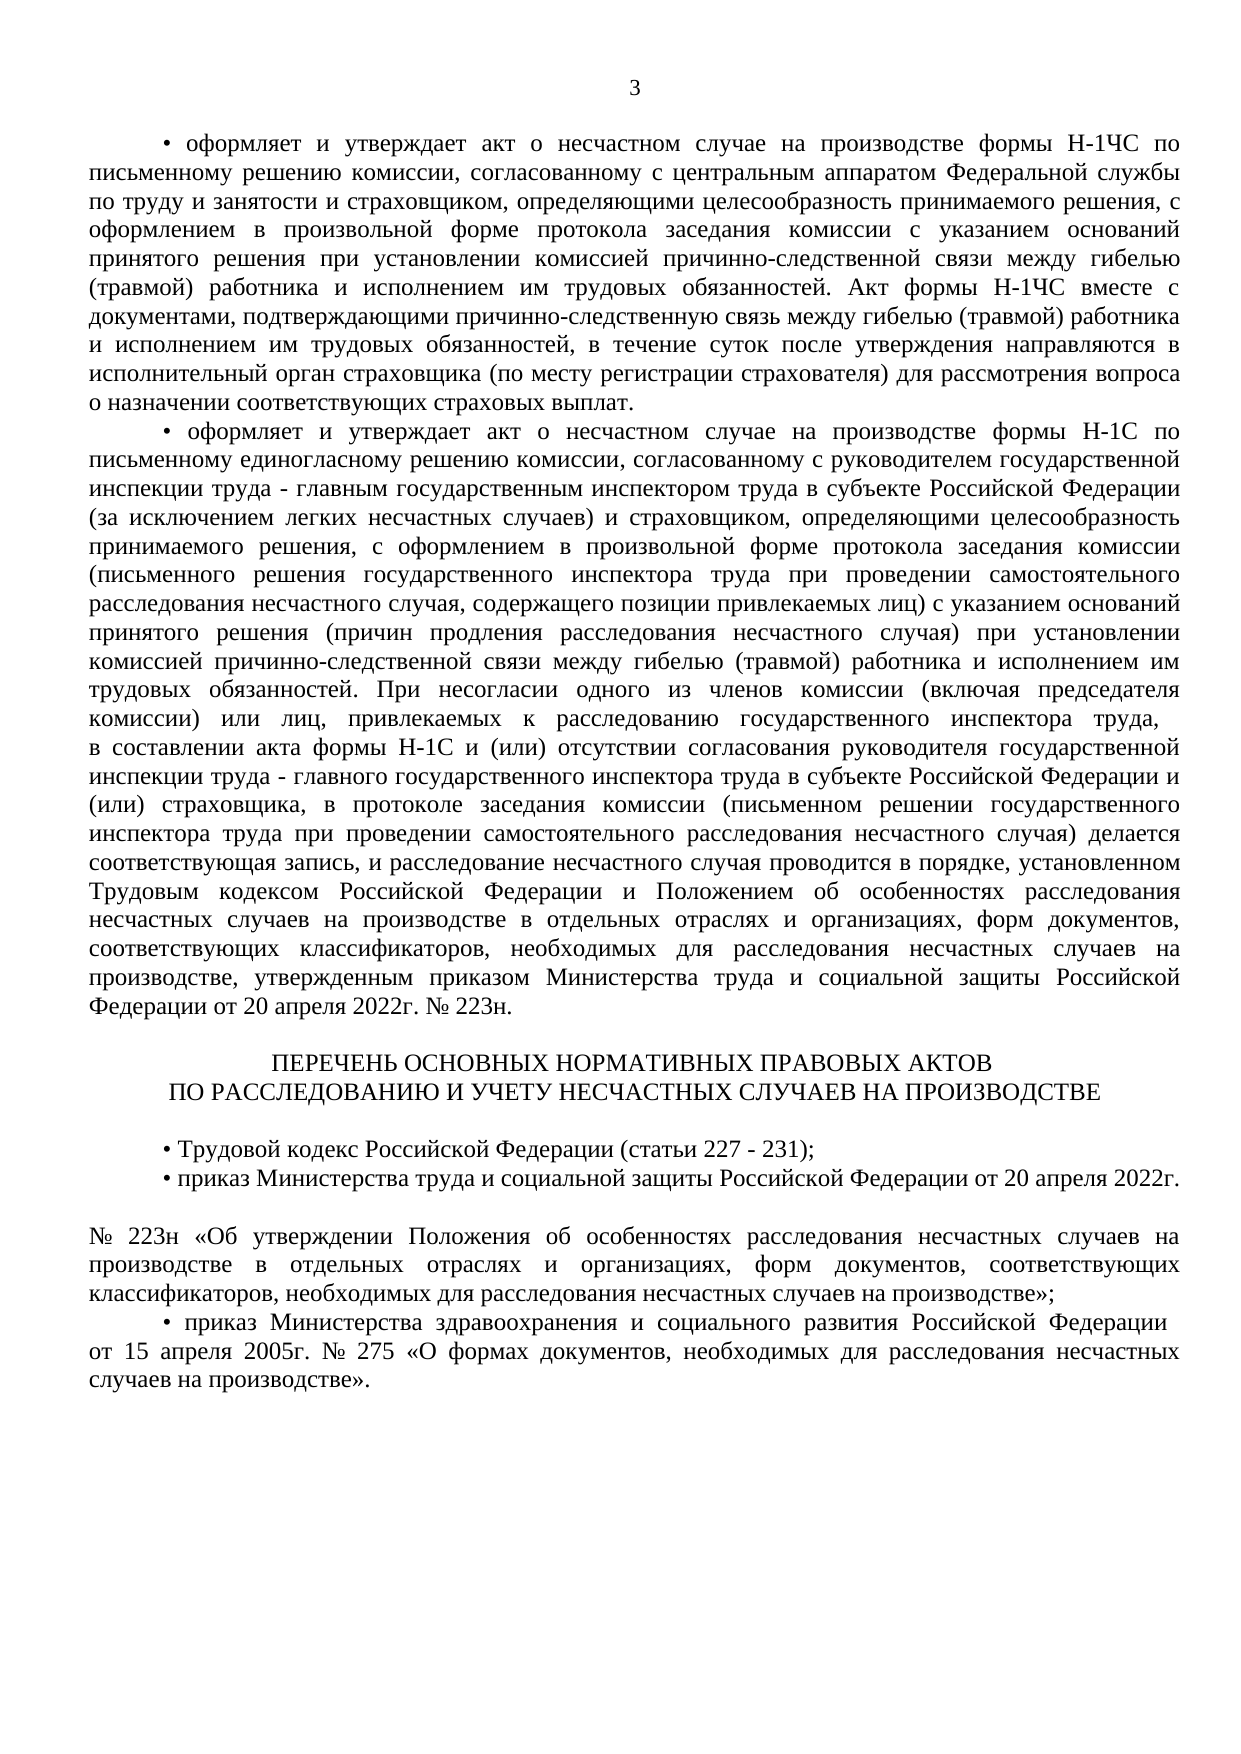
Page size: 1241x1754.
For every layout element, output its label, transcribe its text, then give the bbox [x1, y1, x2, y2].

text • Трудовой кодекс Российской Федерации (статьи 227 - 231); [89, 1134, 1181, 1163]
text • приказ Министерства здравоохранения и социального развития Российской Федерации от 15 апреля 2005г. № 275 «О формах документов, необходимых для расследования несчастных случаев на производстве». [89, 1307, 1181, 1393]
text • оформляет и утверждает акт о несчастном случае на производстве формы Н-1ЧС по письменному решению комиссии, согласованному с центральным аппаратом Федеральной службы по труду и занятости и страховщиком, определяющими целесообразность принимаемого решения, с оформлением в произвольной форме протокола заседания комиссии с указанием оснований принятого решения при установлении комиссией причинно-следственной связи между гибелью (травмой) работника и исполнением им трудовых обязанностей. Акт формы Н-1ЧС вместе с документами, подтверждающими причинно-следственную связь между гибелью (травмой) работника и исполнением им трудовых обязанностей, в течение суток после утверждения направляются в исполнительный орган страховщика (по месту регистрации страхователя) для рассмотрения вопроса о назначении соответствующих страховых выплат. [89, 128, 1181, 416]
text • приказ Министерства труда и социальной защиты Российской Федерации от 20 апреля 2022г. № 223н «Об утверждении Положения об особенностях расследования несчастных случаев на производстве в отдельных отраслях и организациях, форм документов, соответствующих классификаторов, необходимых для расследования несчастных случаев на производстве»; [89, 1163, 1181, 1307]
text • оформляет и утверждает акт о несчастном случае на производстве формы Н-1С по письменному единогласному решению комиссии, согласованному с руководителем государственной инспекции труда - главным государственным инспектором труда в субъекте Российской Федерации (за исключением легких несчастных случаев) и страховщиком, определяющими целесообразность принимаемого решения, с оформлением в произвольной форме протокола заседания комиссии (письменного решения государственного инспектора труда при проведении самостоятельного расследования несчастного случая, содержащего позиции привлекаемых лиц) с указанием оснований принятого решения (причин продления расследования несчастного случая) при установлении комиссией причинно-следственной связи между гибелью (травмой) работника и исполнением им трудовых обязанностей. При несогласии одного из членов комиссии (включая председателя комиссии) или лиц, привлекаемых к расследованию государственного инспектора труда, в составлении акта формы Н-1С и (или) отсутствии согласования руководителя государственной инспекции труда - главного государственного инспектора труда в субъекте Российской Федерации и (или) страховщика, в протоколе заседания комиссии (письменном решении государственного инспектора труда при проведении самостоятельного расследования несчастного случая) делается соответствующая запись, и расследование несчастного случая проводится в порядке, установленном Трудовым кодексом Российской Федерации и Положением об особенностях расследования несчастных случаев на производстве в отдельных отраслях и организациях, форм документов, соответствующих классификаторов, необходимых для расследования несчастных случаев на производстве, утвержденным приказом Министерства труда и социальной защиты Российской Федерации от 20 апреля 2022г. № 223н. [89, 416, 1181, 1019]
text ПЕРЕЧЕНЬ ОСНОВНЫХ НОРМАТИВНЫХ ПРАВОВЫХ АКТОВ ПО РАССЛЕДОВАНИЮ И УЧЕТУ НЕСЧАСТНЫХ СЛУЧАЕВ НА ПРОИЗВОДСТВЕ [89, 1048, 1181, 1106]
